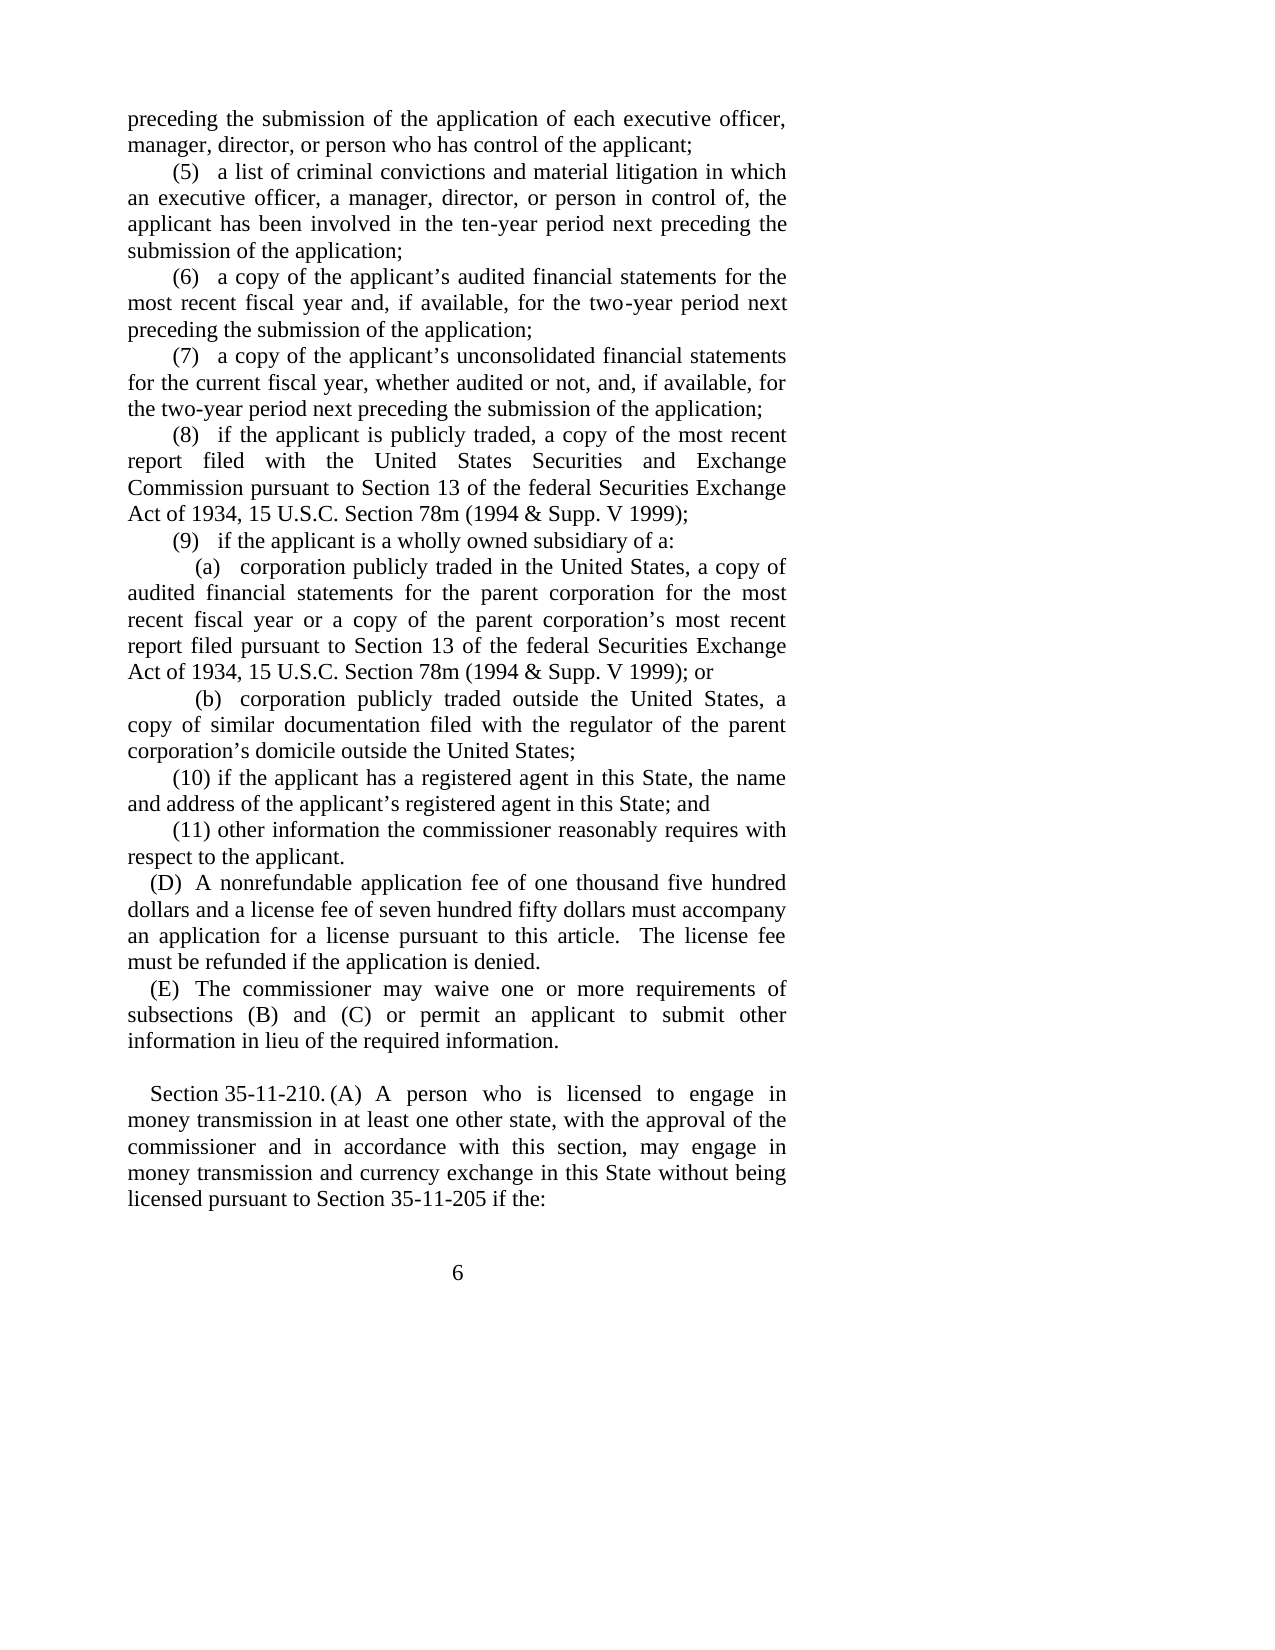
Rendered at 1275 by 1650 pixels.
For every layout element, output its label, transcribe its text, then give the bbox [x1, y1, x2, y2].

text Section 35-11-210. (A) A person who is licensed to engage in money transmission in at least one other state, with the approval of the commissioner and in accordance with this section, may engage in money transmission and currency exchange in this State without being licensed pursuant to Section 35-11-205 if the: [127, 1080, 787, 1212]
text (E) The commissioner may waive one or more requirements of subsections (B) and (C) or permit an applicant to submit other information in lieu of the required information. [127, 975, 787, 1054]
text (D) A nonrefundable application fee of one thousand five hundred dollars and a license fee of seven hundred fifty dollars must accompany an application for a license pursuant to this article. The license fee must be refunded if the application is denied. [127, 869, 787, 975]
text (11) other information the commissioner reasonably requires with respect to the applicant. [127, 817, 787, 869]
text (8) if the applicant is publicly traded, a copy of the most recent report filed with the United States Securities and Exchange Commission pursuant to Section 13 of the federal Securities Exchange Act of 1934, 15 U.S.C. Section 78m (1994 & Supp. V 1999); [127, 421, 787, 527]
text (9) if the applicant is a wholly owned subsidiary of a: [127, 527, 787, 553]
text (a) corporation publicly traded in the United States, a copy of audited financial statements for the parent corporation for the most recent fiscal year or a copy of the parent corporation’s most recent report filed pursuant to Section 13 of the federal Securities Exchange Act of 1934, 15 U.S.C. Section 78m (1994 & Supp. V 1999); or [127, 553, 787, 685]
text (5) a list of criminal convictions and material litigation in which an executive officer, a manager, director, or person in control of, the applicant has been involved in the ten-year period next preceding the submission of the application; [127, 158, 787, 263]
text (b) corporation publicly traded outside the United States, a copy of similar documentation filed with the regulator of the parent corporation’s domicile outside the United States; [127, 685, 787, 764]
text (6) a copy of the applicant’s audited financial statements for the most recent fiscal year and, if available, for the two-year period next preceding the submission of the application; [127, 263, 787, 342]
text (7) a copy of the applicant’s unconsolidated financial statements for the current fiscal year, whether audited or not, and, if available, for the two-year period next preceding the submission of the application; [127, 342, 787, 421]
text (10) if the applicant has a registered agent in this State, the name and address of the applicant’s registered agent in this State; and [127, 764, 787, 817]
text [127, 105, 787, 158]
